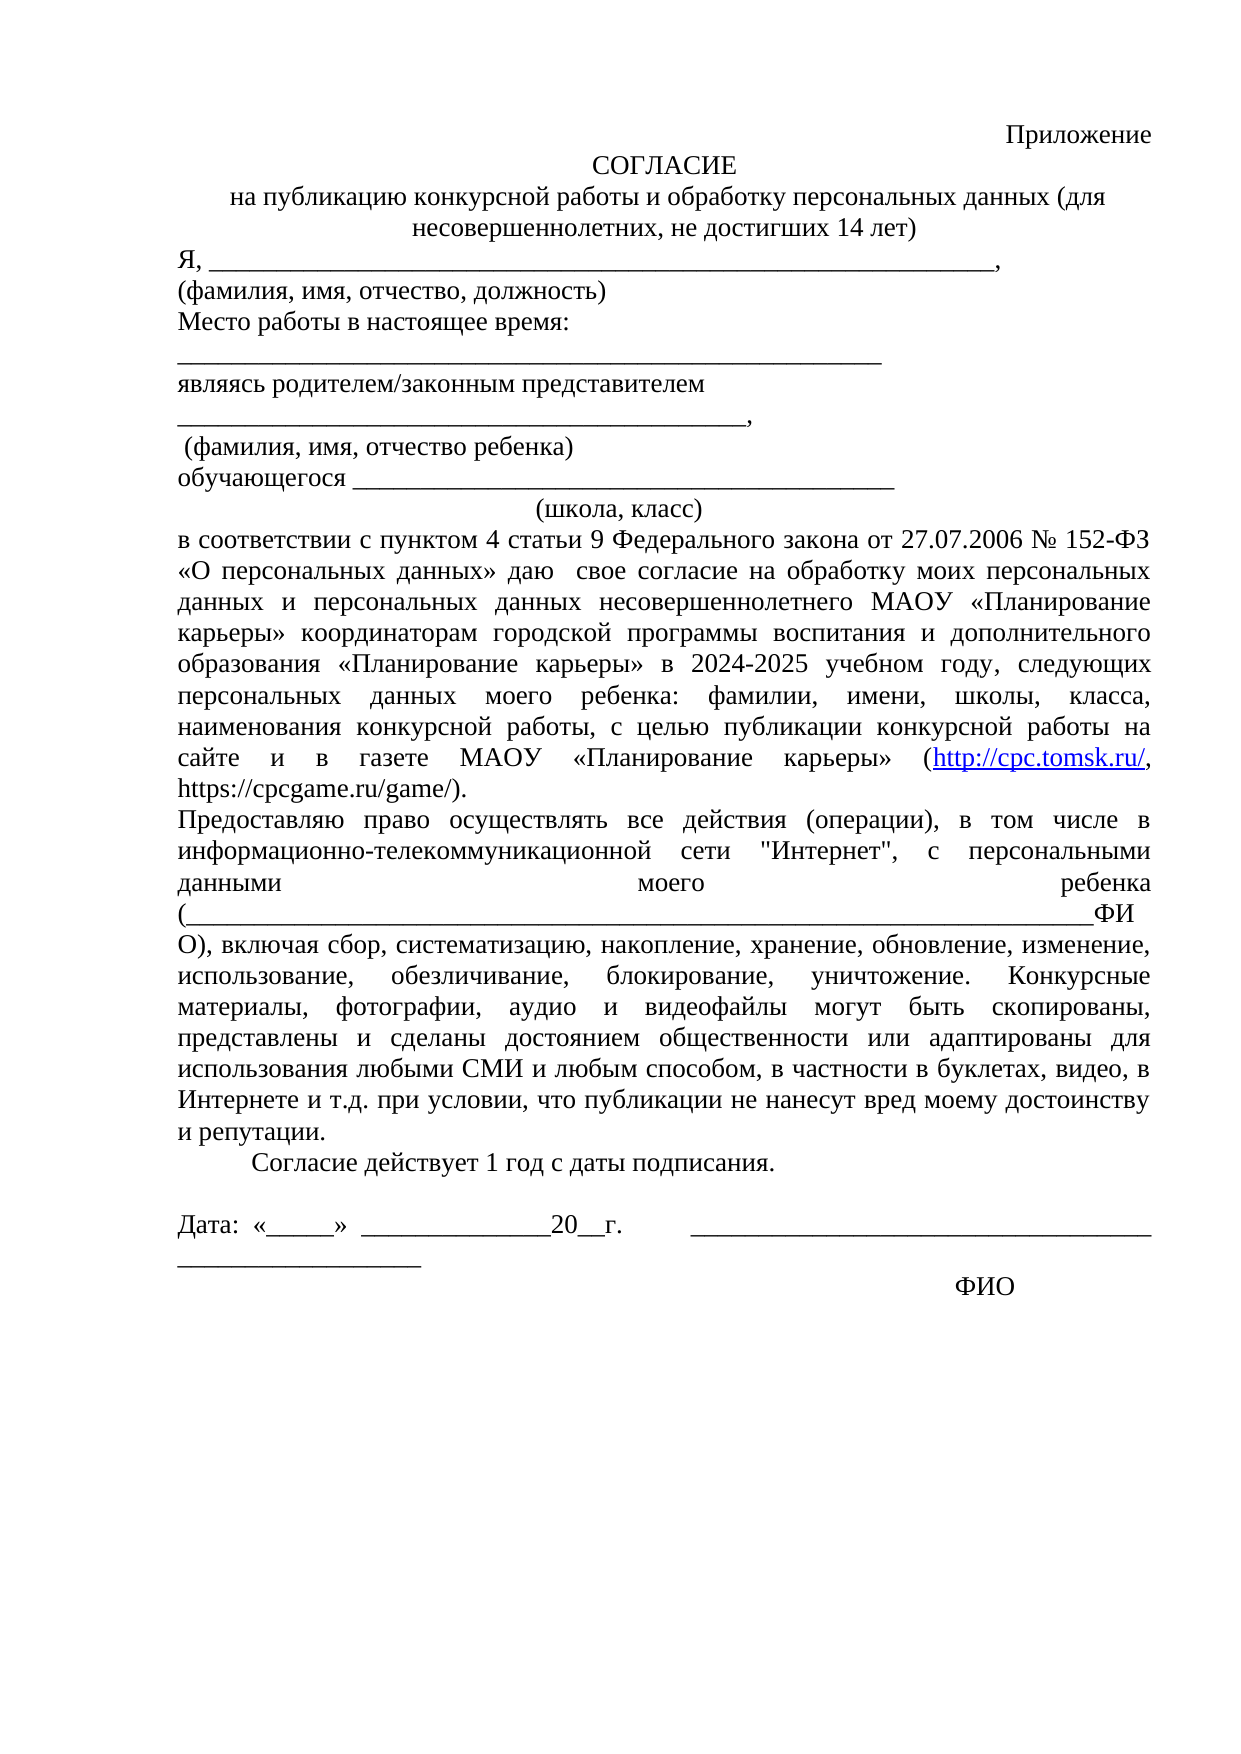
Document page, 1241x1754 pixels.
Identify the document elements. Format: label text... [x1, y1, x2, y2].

text Приложение [177, 118, 1152, 149]
text (школа, класс) [177, 492, 1152, 523]
text Предоставляю право осуществлять все действия (операции), в том числе в информационно-телекоммуникационной сети "Интернет", с персональными данными моего ребенка (___________________________________________________________________ФИО), включая сбор, систематизацию, накопление, хранение, обновление, изменение, использование, обезличивание, блокирование, уничтожение. Конкурсные материалы, фотографии, аудио и видеофайлы могут быть скопированы, представлены и сделаны достоянием общественности или адаптированы для использования любыми СМИ и любым способом, в частности в буклетах, видео, в Интернете и т.д. при условии, что публикации не нанесут вред моему достоинству и репутации. [177, 803, 1152, 1146]
text ФИО [177, 1271, 1152, 1302]
text обучающегося ________________________________________ [177, 461, 1152, 492]
text на публикацию конкурсной работы и обработку персональных данных (для несовершеннолетних, не достигших 14 лет) [177, 180, 1152, 243]
text (фамилия, имя, отчество, должность) [177, 274, 1152, 305]
text Согласие действует 1 год с даты подписания. [177, 1146, 1152, 1177]
text СОГЛАСИЕ [177, 149, 1152, 180]
text Дата: «_____» ______________20__г. __________________________________ __________________ [177, 1208, 1152, 1271]
text (фамилия, имя, отчество ребенка) [177, 429, 1152, 461]
text Я, __________________________________________________________, [177, 243, 1152, 274]
text являясь родителем/законным представителем __________________________________________, [177, 367, 1152, 429]
text Место работы в настоящее время: ____________________________________________________ [177, 305, 1152, 367]
text в соответствии с пунктом 4 статьи 9 Федерального закона от 27.07.2006 № 152-ФЗ «О персональных данных» даю свое согласие на обработку моих персональных данных и персональных данных несовершеннолетнего МАОУ «Планирование карьеры» координаторам городской программы воспитания и дополнительного образования «Планирование карьеры» в 2024-2025 учебном году, следующих персональных данных моего ребенка: фамилии, имени, школы, класса, наименования конкурсной работы, с целью публикации конкурсной работы на сайте и в газете МАОУ «Планирование карьеры» (http://cpc.tomsk.ru/, https://cpcgame.ru/game/). [177, 523, 1152, 803]
